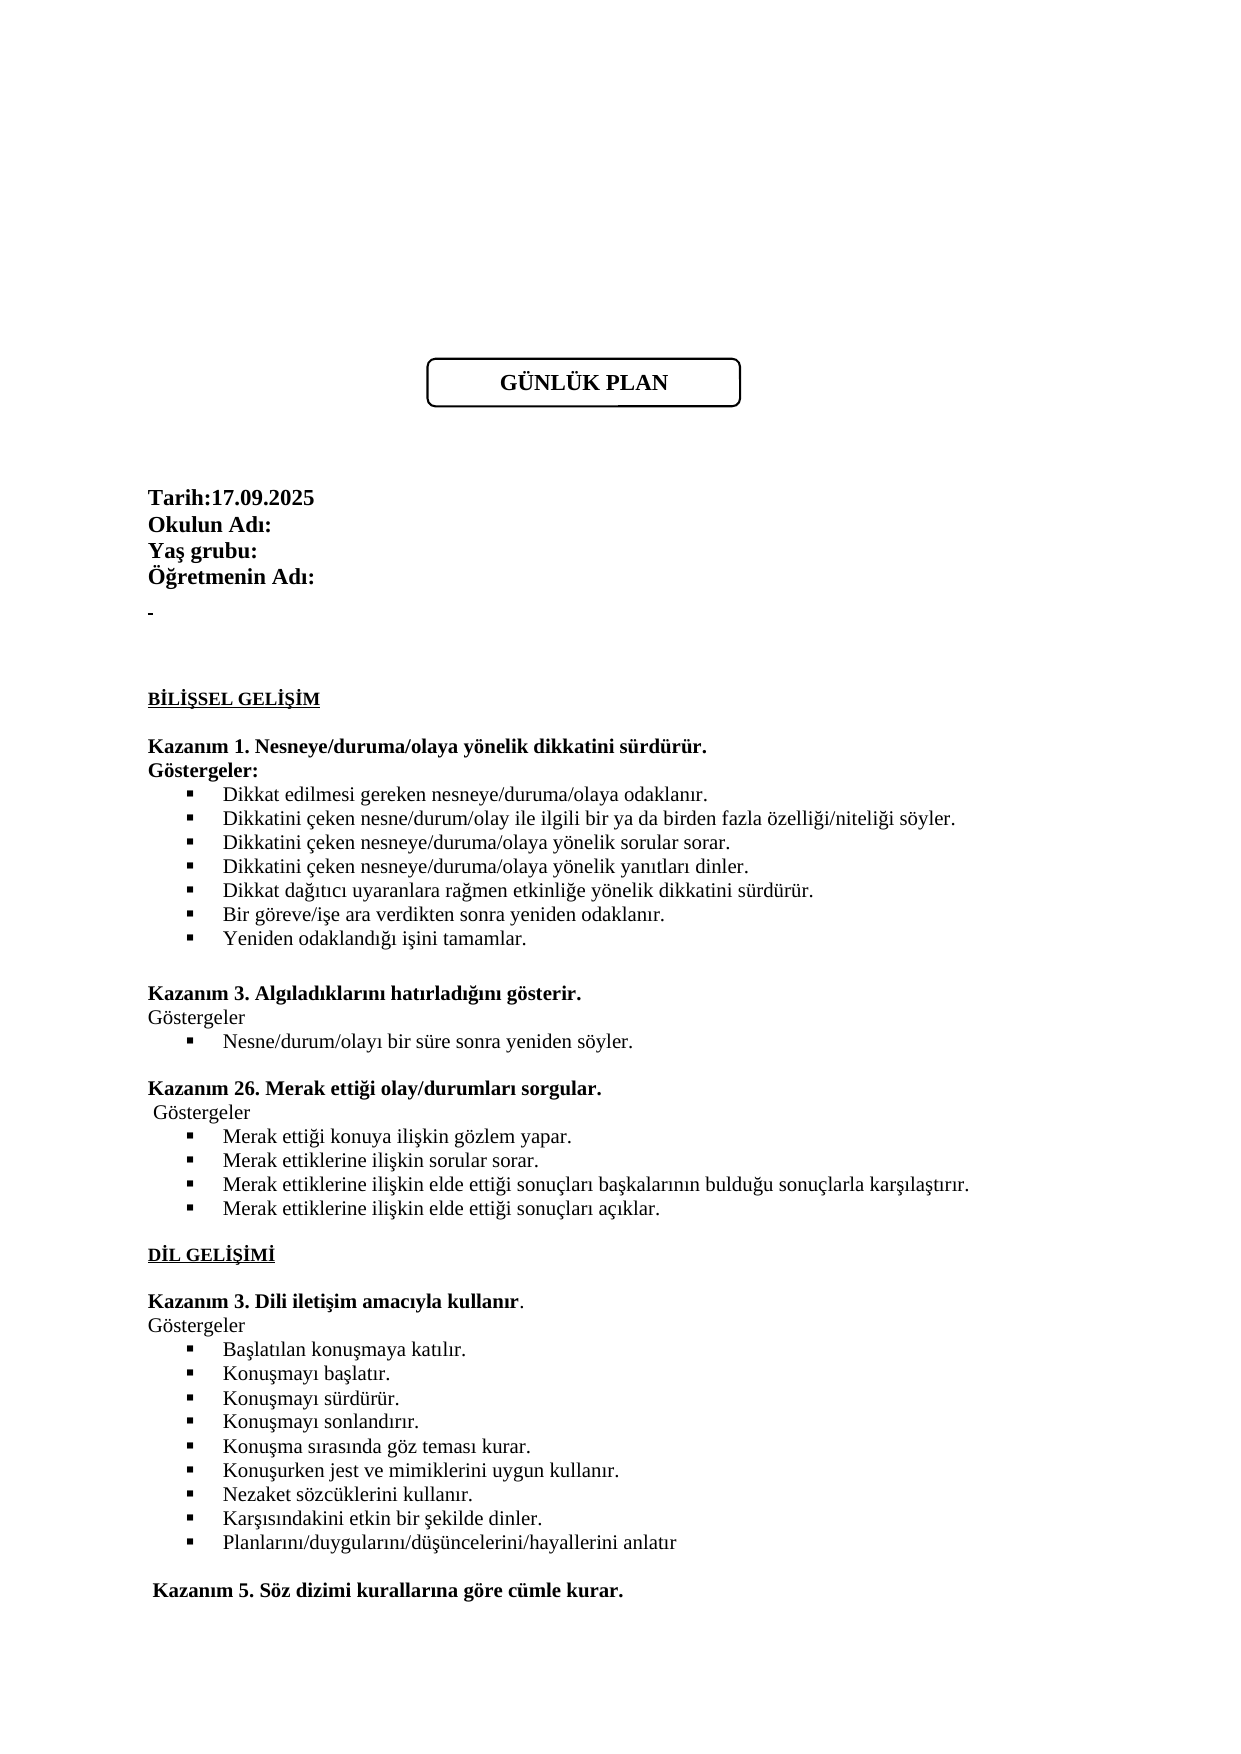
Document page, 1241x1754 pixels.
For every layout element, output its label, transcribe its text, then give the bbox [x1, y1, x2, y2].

list Yeniden odaklandığı işini tamamlar. [185, 926, 1093, 950]
list Merak ettiklerine ilişkin elde ettiği sonuçları başkalarının bulduğu sonuçlarla karşılaştırır. [185, 1172, 1093, 1196]
list Konuşurken jest ve mimiklerini uygun kullanır. [185, 1458, 1093, 1482]
text Göstergeler [148, 1004, 1093, 1029]
text Kazanım 5. Söz dizimi kurallarına göre cümle kurar. [148, 1578, 1093, 1602]
list Karşısındakini etkin bir şekilde dinler. [185, 1506, 1093, 1530]
text Öğretmenin Adı: [148, 563, 1093, 590]
list Dikkatini çeken nesneye/duruma/olaya yönelik yanıtları dinler. [185, 854, 1093, 878]
list Bir göreve/işe ara verdikten sonra yeniden odaklanır. [185, 902, 1093, 926]
text Kazanım 3. Dili iletişim amacıyla kullanır. [148, 1289, 1093, 1313]
list Merak ettiklerine ilişkin elde ettiği sonuçları açıklar. [185, 1196, 1093, 1220]
list Dikkat dağıtıcı uyaranlara rağmen etkinliğe yönelik dikkatini sürdürür. [185, 878, 1093, 902]
list Nesne/durum/olayı bir süre sonra yeniden söyler. [185, 1029, 1093, 1053]
text Kazanım 26. Merak ettiği olay/durumları sorgular. [148, 1076, 1093, 1100]
list Dikkat edilmesi gereken nesneye/duruma/olaya odaklanır. [185, 782, 1093, 806]
list Nezaket sözcüklerini kullanır. [185, 1482, 1093, 1506]
list Konuşmayı sürdürür. [185, 1385, 1093, 1409]
list Başlatılan konuşmaya katılır. [185, 1337, 1093, 1361]
text Kazanım 1. Nesneye/duruma/olaya yönelik dikkatini sürdürür. [148, 734, 1093, 758]
list Planlarını/duygularını/düşüncelerini/hayallerini anlatır [185, 1530, 1093, 1554]
list Dikkatini çeken nesne/durum/olay ile ilgili bir ya da birden fazla özelliği/niteliği söyler. [185, 806, 1093, 830]
text Yaş grubu: [148, 537, 1093, 563]
text Göstergeler: [148, 758, 1093, 782]
list Konuşmayı başlatır. [185, 1361, 1093, 1385]
list Merak ettiklerine ilişkin sorular sorar. [185, 1148, 1093, 1172]
text BİLİŞSEL GELİŞİM [148, 688, 1093, 710]
list Konuşmayı sonlandırır. [185, 1409, 1093, 1433]
text Göstergeler [148, 1313, 1093, 1337]
text Okulun Adı: [148, 511, 1093, 537]
text DİL GELİŞİMİ [148, 1243, 1093, 1265]
list Merak ettiği konuya ilişkin gözlem yapar. [185, 1124, 1093, 1148]
list Konuşma sırasında göz teması kurar. [185, 1433, 1093, 1458]
list Dikkatini çeken nesneye/duruma/olaya yönelik sorular sorar. [185, 830, 1093, 854]
text Göstergeler [148, 1100, 1093, 1124]
text Kazanım 3. Algıladıklarını hatırladığını gösterir. [148, 981, 1093, 1004]
text Tarih:17.09.2025 [148, 484, 1093, 511]
